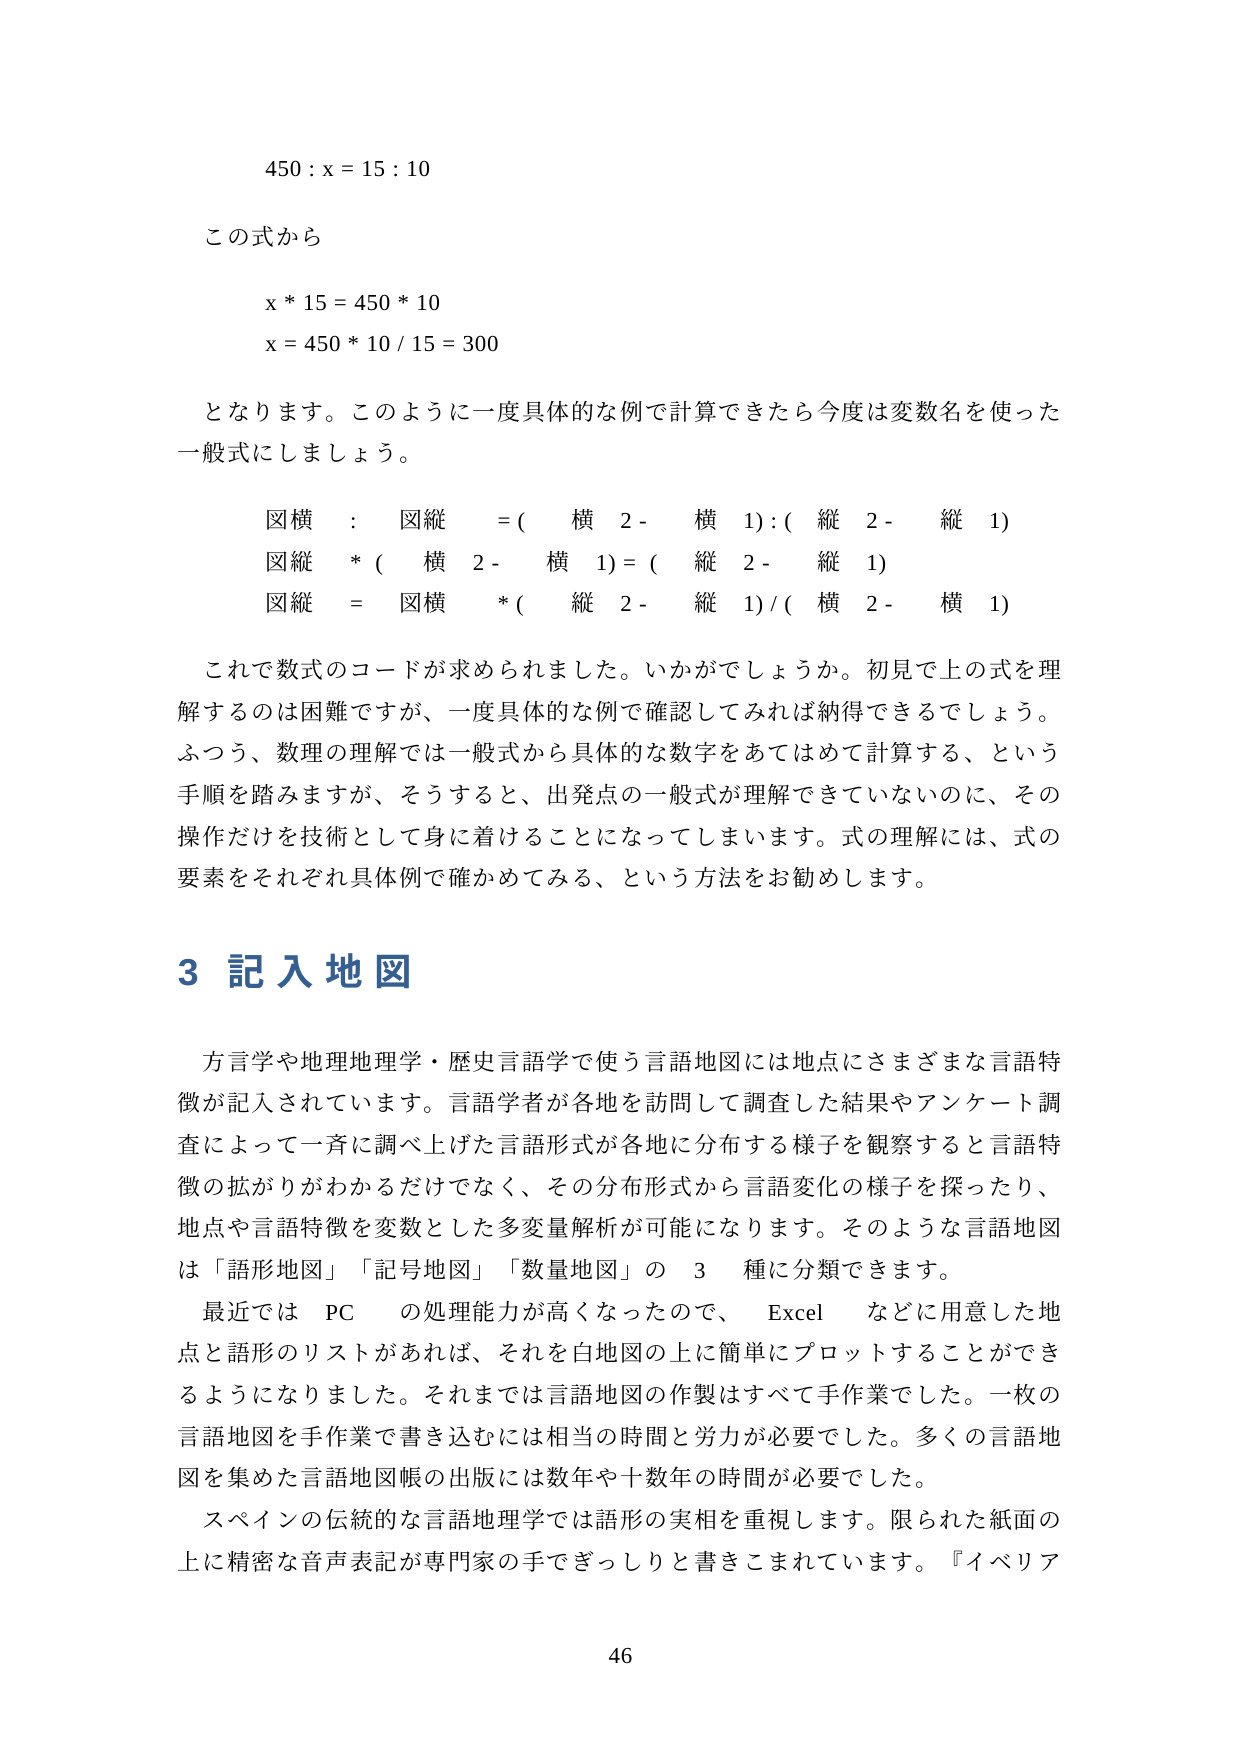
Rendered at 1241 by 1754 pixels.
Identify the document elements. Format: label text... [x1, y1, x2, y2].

text x * 15 = 450 * 10 [178, 281, 1063, 323]
text 図横 : 図縦 = (横2 - 横1) : (縦2 - 縦1) [178, 498, 1063, 539]
text 方言学や地理地理学・歴史言語学で使う言語地図には地点にさまざまな言語特徴が記入されています。言語学者が各地を訪問して調査した結果やアンケート調査によって一斉に調べ上げた言語形式が各地に分布する様子を観察すると言語特徴の拡がりがわかるだけでなく、その分布形式から言語変化の様子を探ったり、地点や言語特徴を変数とした多変量解析が可能になります。そのような言語地図は「語形地図」「記号地図」「数量地図」の3種に分類できます。 [178, 1039, 1063, 1289]
text 450 : x = 15 : 10 [178, 148, 1063, 189]
text となります。このように一度具体的な例で計算できたら今度は変数名を使った一般式にしましょう。 [178, 389, 1063, 473]
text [178, 1498, 1063, 1581]
subtitle 記入地図 [178, 927, 1063, 1010]
text x = 450 * 10 / 15 = 300 [178, 323, 1063, 364]
text 図縦 = 図横 * (縦2 - 縦1) / (横2 - 横1) [178, 581, 1063, 623]
text 図縦 * (横2 - 横1) = (縦2 - 縦1) [178, 539, 1063, 581]
text 最近ではPCの処理能力が高くなったので、Excelなどに用意した地点と語形のリストがあれば、それを白地図の上に簡単にプロットすることができるようになりました。それまでは言語地図の作製はすべて手作業でした。一枚の言語地図を手作業で書き込むには相当の時間と労力が必要でした。多くの言語地図を集めた言語地図帳の出版には数年や十数年の時間が必要でした。 [178, 1289, 1063, 1498]
text これで数式のコードが求められました。いかがでしょうか。初見で上の式を理解するのは困難ですが、一度具体的な例で確認してみれば納得できるでしょう。ふつう、数理の理解では一般式から具体的な数字をあてはめて計算する、という手順を踏みますが、そうすると、出発点の一般式が理解できていないのに、その操作だけを技術として身に着けることになってしまいます。式の理解には、式の要素をそれぞれ具体例で確かめてみる、という方法をお勧めします。 [178, 648, 1063, 898]
text この式から [178, 214, 1063, 256]
